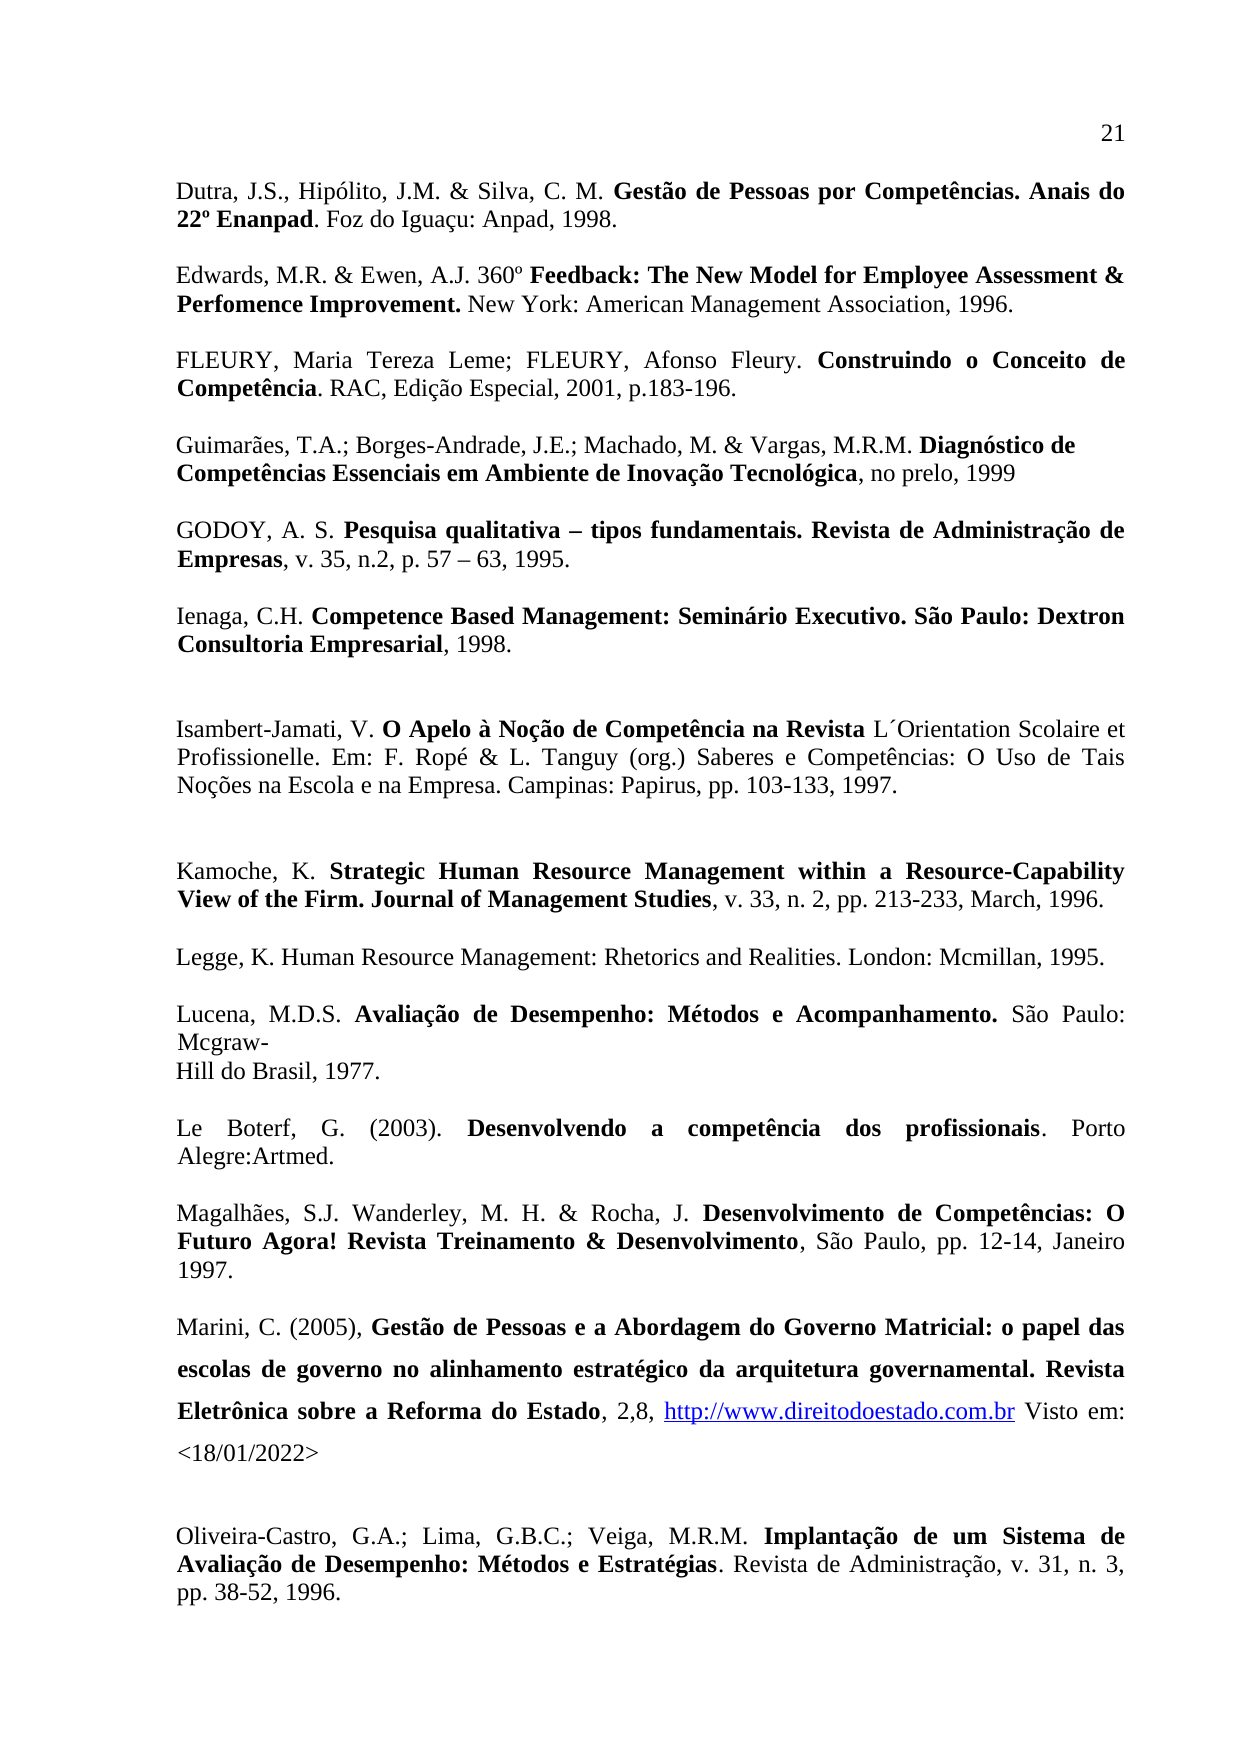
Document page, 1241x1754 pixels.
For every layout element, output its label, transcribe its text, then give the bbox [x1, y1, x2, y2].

text Legge, K. Human Resource Management: Rhetorics and Realities. London: Mcmillan, 1995. [176, 942, 1126, 971]
text Kamoche, K. Strategic Human Resource Management within a Resource-Capability View of the Firm. Journal of Management Studies, v. 33, n. 2, pp. 213-233, March, 1996. [176, 857, 1126, 913]
text Ienaga, C.H. Competence Based Management: Seminário Executivo. São Paulo: Dextron Consultoria Empresarial, 1998. [176, 602, 1126, 658]
text Competências Essenciais em Ambiente de Inovação Tecnológica, no prelo, 1999 [176, 459, 1126, 487]
text GODOY, A. S. Pesquisa qualitativa – tipos fundamentais. Revista de Administração de Empresas, v. 35, n.2, p. 57 – 63, 1995. [176, 516, 1126, 573]
text Hill do Brasil, 1977. [176, 1056, 1126, 1085]
text Edwards, M.R. & Ewen, A.J. 360º Feedback: The New Model for Employee Assessment & Perfomence Improvement. New York: American Management Association, 1996. [176, 261, 1126, 318]
text Marini, C. (2005), Gestão de Pessoas e a Abordagem do Governo Matricial: o papel das escolas de governo no alinhamento estratégico da arquitetura governamental. Revista Eletrônica sobre a Reforma do Estado, 2,8, http://www.direitodoestado.com.br Visto em: <18/01/2022> [176, 1312, 1126, 1467]
text Dutra, J.S., Hipólito, J.M. & Silva, C. M. Gestão de Pessoas por Competências. Anais do 22º Enanpad. Foz do Iguaçu: Anpad, 1998. [176, 177, 1126, 232]
text Oliveira-Castro, G.A.; Lima, G.B.C.; Veiga, M.R.M. Implantação de um Sistema de Avaliação de Desempenho: Métodos e Estratégias. Revista de Administração, v. 31, n. 3, pp. 38-52, 1996. [176, 1523, 1126, 1606]
text Isambert-Jamati, V. O Apelo à Noção de Competência na Revista L´Orientation Scolaire et Profissionelle. Em: F. Ropé & L. Tanguy (org.) Saberes e Competências: O Uso de Tais Noções na Escola e na Empresa. Campinas: Papirus, pp. 103-133, 1997. [176, 716, 1126, 799]
text Lucena, M.D.S. Avaliação de Desempenho: Métodos e Acompanhamento. São Paulo: Mcgraw- [176, 1000, 1126, 1056]
text Magalhães, S.J. Wanderley, M. H. & Rocha, J. Desenvolvimento de Competências: O Futuro Agora! Revista Treinamento & Desenvolvimento, São Paulo, pp. 12-14, Janeiro 1997. [176, 1199, 1126, 1283]
text FLEURY, Maria Tereza Leme; FLEURY, Afonso Fleury. Construindo o Conceito de Competência. RAC, Edição Especial, 2001, p.183-196. [176, 346, 1126, 402]
text Guimarães, T.A.; Borges-Andrade, J.E.; Machado, M. & Vargas, M.R.M. Diagnóstico de [176, 430, 1126, 459]
text Le Boterf, G. (2003). Desenvolvendo a competência dos profissionais. Porto Alegre:Artmed. [176, 1114, 1126, 1170]
